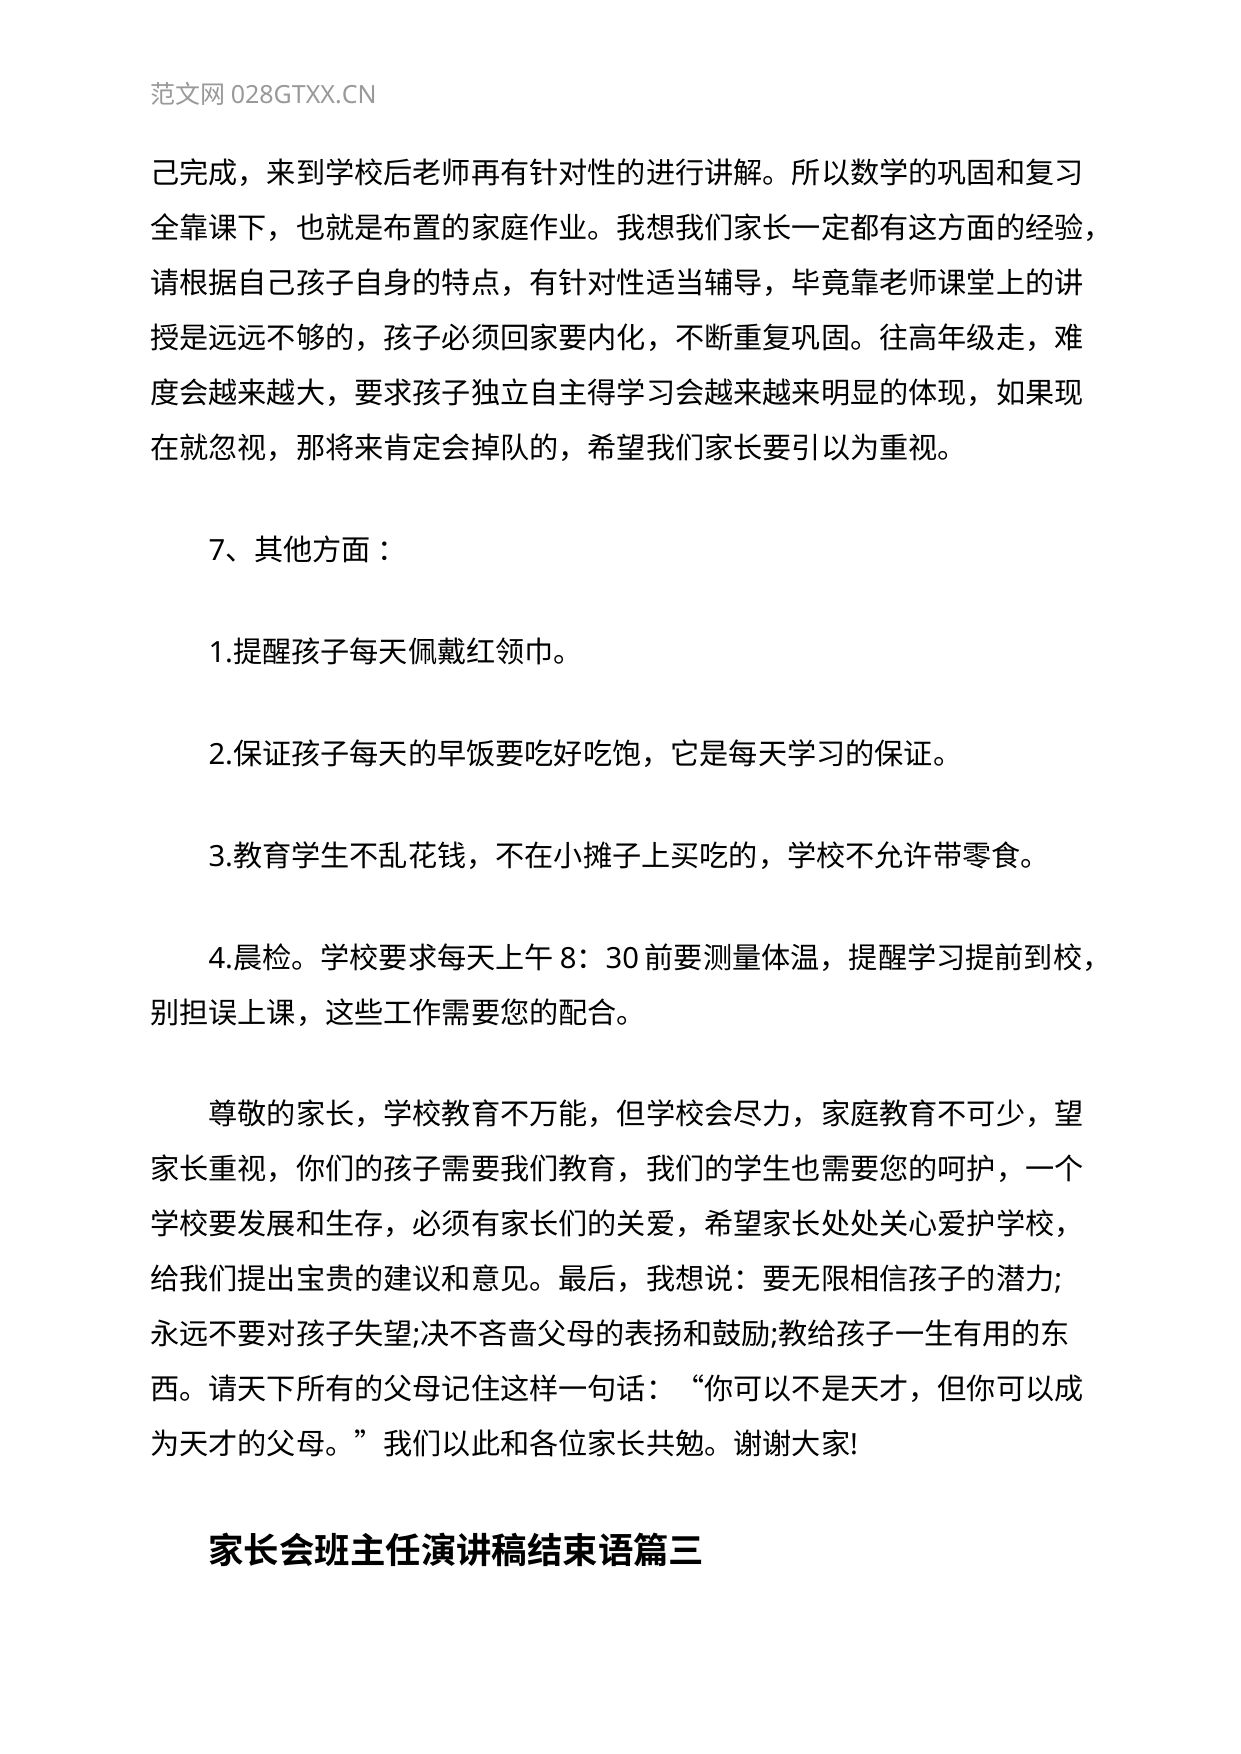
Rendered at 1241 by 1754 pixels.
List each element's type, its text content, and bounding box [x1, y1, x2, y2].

text 尊敬的家长，学校教育不万能，但学校会尽力，家庭教育不可少，望家长重视，你们的孩子需要我们教育，我们的学生也需要您的呵护，一个学校要发展和生存，必须有家长们的关爱，希望家长处处关心爱护学校，给我们提出宝贵的建议和意见。最后，我想说：要无限相信孩子的潜力;永远不要对孩子失望;决不吝啬父母的表扬和鼓励;教给孩子一生有用的东西。请天下所有的父母记住这样一句话：“你可以不是天才，但你可以成为天才的父母。”我们以此和各位家长共勉。谢谢大家! [150, 1091, 1090, 1463]
text 家长会班主任演讲稿结束语篇三 [150, 1522, 1090, 1574]
text 1.提醒孩子每天佩戴红领巾。 [150, 628, 1090, 671]
text 4.晨检。学校要求每天上午8：30前要测量体温，提醒学习提前到校，别担误上课，这些工作需要您的配合。 [150, 934, 1090, 1031]
text 7、其他方面 ： [150, 526, 1090, 569]
text 3.教育学生不乱花钱，不在小摊子上买吃的，学校不允许带零食。 [150, 832, 1090, 874]
text 2.保证孩子每天的早饭要吃好吃饱，它是每天学习的保证。 [150, 730, 1090, 773]
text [150, 150, 1090, 467]
